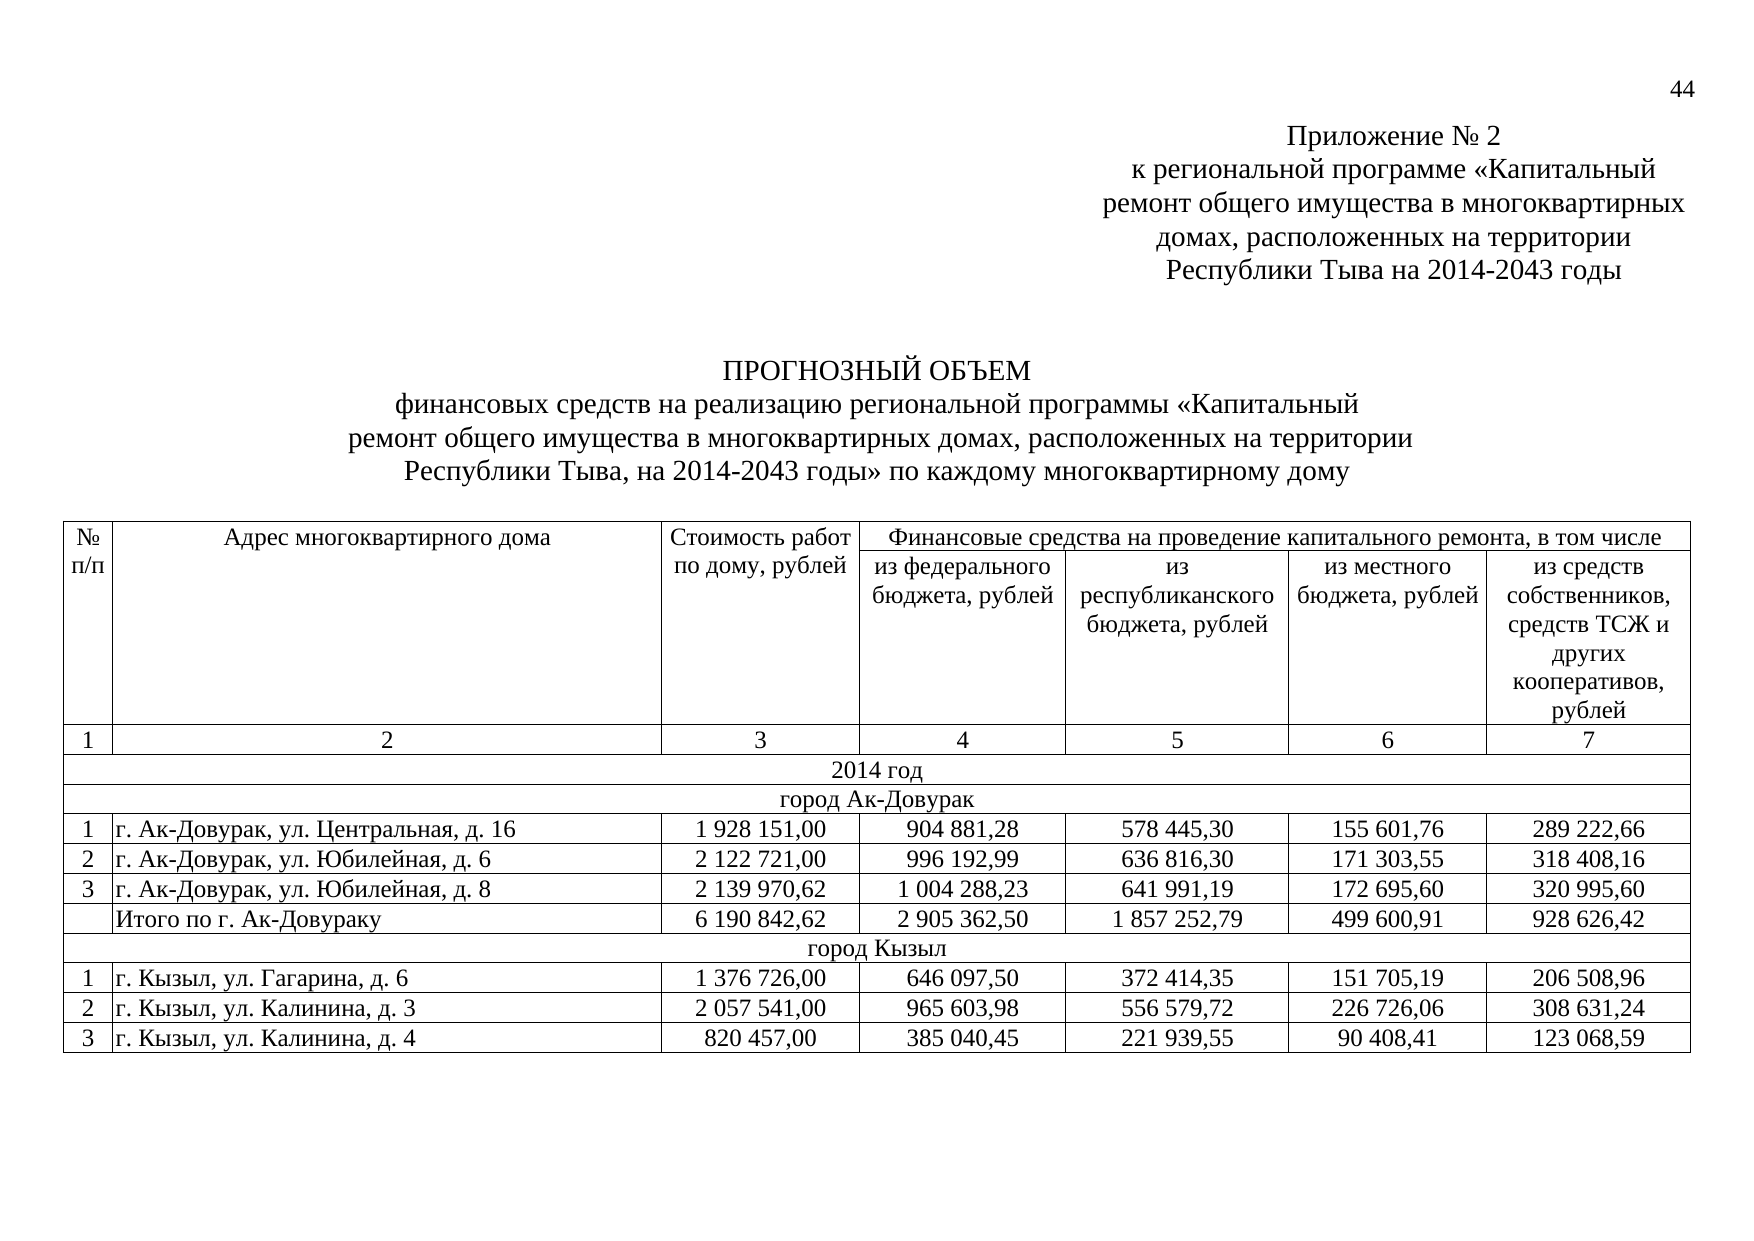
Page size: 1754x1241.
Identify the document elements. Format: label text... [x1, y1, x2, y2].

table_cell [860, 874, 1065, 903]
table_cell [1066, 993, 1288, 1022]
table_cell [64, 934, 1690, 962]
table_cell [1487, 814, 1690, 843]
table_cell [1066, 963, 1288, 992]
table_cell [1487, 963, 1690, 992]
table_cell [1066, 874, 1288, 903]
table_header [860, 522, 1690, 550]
text финансовых средств на реализацию региональной программы «Капитальный [59, 386, 1695, 420]
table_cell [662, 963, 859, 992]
text Республики Тыва, на 2014-2043 годы» по каждому многоквартирному дому [59, 453, 1695, 487]
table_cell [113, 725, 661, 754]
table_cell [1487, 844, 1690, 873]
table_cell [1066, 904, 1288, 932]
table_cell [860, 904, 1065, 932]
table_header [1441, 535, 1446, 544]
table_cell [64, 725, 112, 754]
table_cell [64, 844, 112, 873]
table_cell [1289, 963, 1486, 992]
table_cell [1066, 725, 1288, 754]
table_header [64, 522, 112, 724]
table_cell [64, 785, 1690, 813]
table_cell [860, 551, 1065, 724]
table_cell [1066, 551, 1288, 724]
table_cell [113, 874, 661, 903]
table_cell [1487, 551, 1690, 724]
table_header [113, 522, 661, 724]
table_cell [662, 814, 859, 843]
text Приложение № 2 [1093, 118, 1695, 152]
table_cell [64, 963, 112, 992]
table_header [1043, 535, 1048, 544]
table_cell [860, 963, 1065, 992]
text ПРОГНОЗНЫЙ ОБЪЕМ [59, 353, 1695, 386]
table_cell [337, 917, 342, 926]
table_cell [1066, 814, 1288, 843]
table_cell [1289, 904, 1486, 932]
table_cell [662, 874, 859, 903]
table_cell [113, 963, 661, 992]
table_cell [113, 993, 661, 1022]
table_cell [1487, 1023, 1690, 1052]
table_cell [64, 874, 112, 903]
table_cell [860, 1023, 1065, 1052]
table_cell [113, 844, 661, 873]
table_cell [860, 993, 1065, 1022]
text Республики Тыва на 2014-2043 годы [1093, 252, 1695, 286]
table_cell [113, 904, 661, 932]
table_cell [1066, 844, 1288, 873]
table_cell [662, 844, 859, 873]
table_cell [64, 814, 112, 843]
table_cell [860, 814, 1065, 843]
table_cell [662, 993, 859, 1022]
text ремонт общего имущества в многоквартирных домах, расположенных на территории [1093, 185, 1695, 252]
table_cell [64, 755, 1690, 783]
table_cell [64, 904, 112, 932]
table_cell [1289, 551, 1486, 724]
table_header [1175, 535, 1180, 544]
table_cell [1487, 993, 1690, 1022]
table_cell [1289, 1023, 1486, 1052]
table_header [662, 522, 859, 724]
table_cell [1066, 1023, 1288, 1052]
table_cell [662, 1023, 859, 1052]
text ремонт общего имущества в многоквартирных домах, расположенных на территории [59, 420, 1695, 453]
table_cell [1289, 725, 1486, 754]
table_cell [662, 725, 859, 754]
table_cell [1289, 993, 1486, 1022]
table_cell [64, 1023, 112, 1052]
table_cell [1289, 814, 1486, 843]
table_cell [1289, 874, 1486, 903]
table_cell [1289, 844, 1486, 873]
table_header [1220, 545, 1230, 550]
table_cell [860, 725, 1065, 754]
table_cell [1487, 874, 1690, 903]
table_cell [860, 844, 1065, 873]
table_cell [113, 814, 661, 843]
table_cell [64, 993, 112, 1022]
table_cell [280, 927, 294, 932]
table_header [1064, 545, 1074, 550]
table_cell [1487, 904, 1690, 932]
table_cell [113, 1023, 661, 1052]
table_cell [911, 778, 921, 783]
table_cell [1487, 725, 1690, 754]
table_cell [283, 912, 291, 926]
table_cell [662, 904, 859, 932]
text к региональной программе «Капитальный [1093, 152, 1695, 185]
